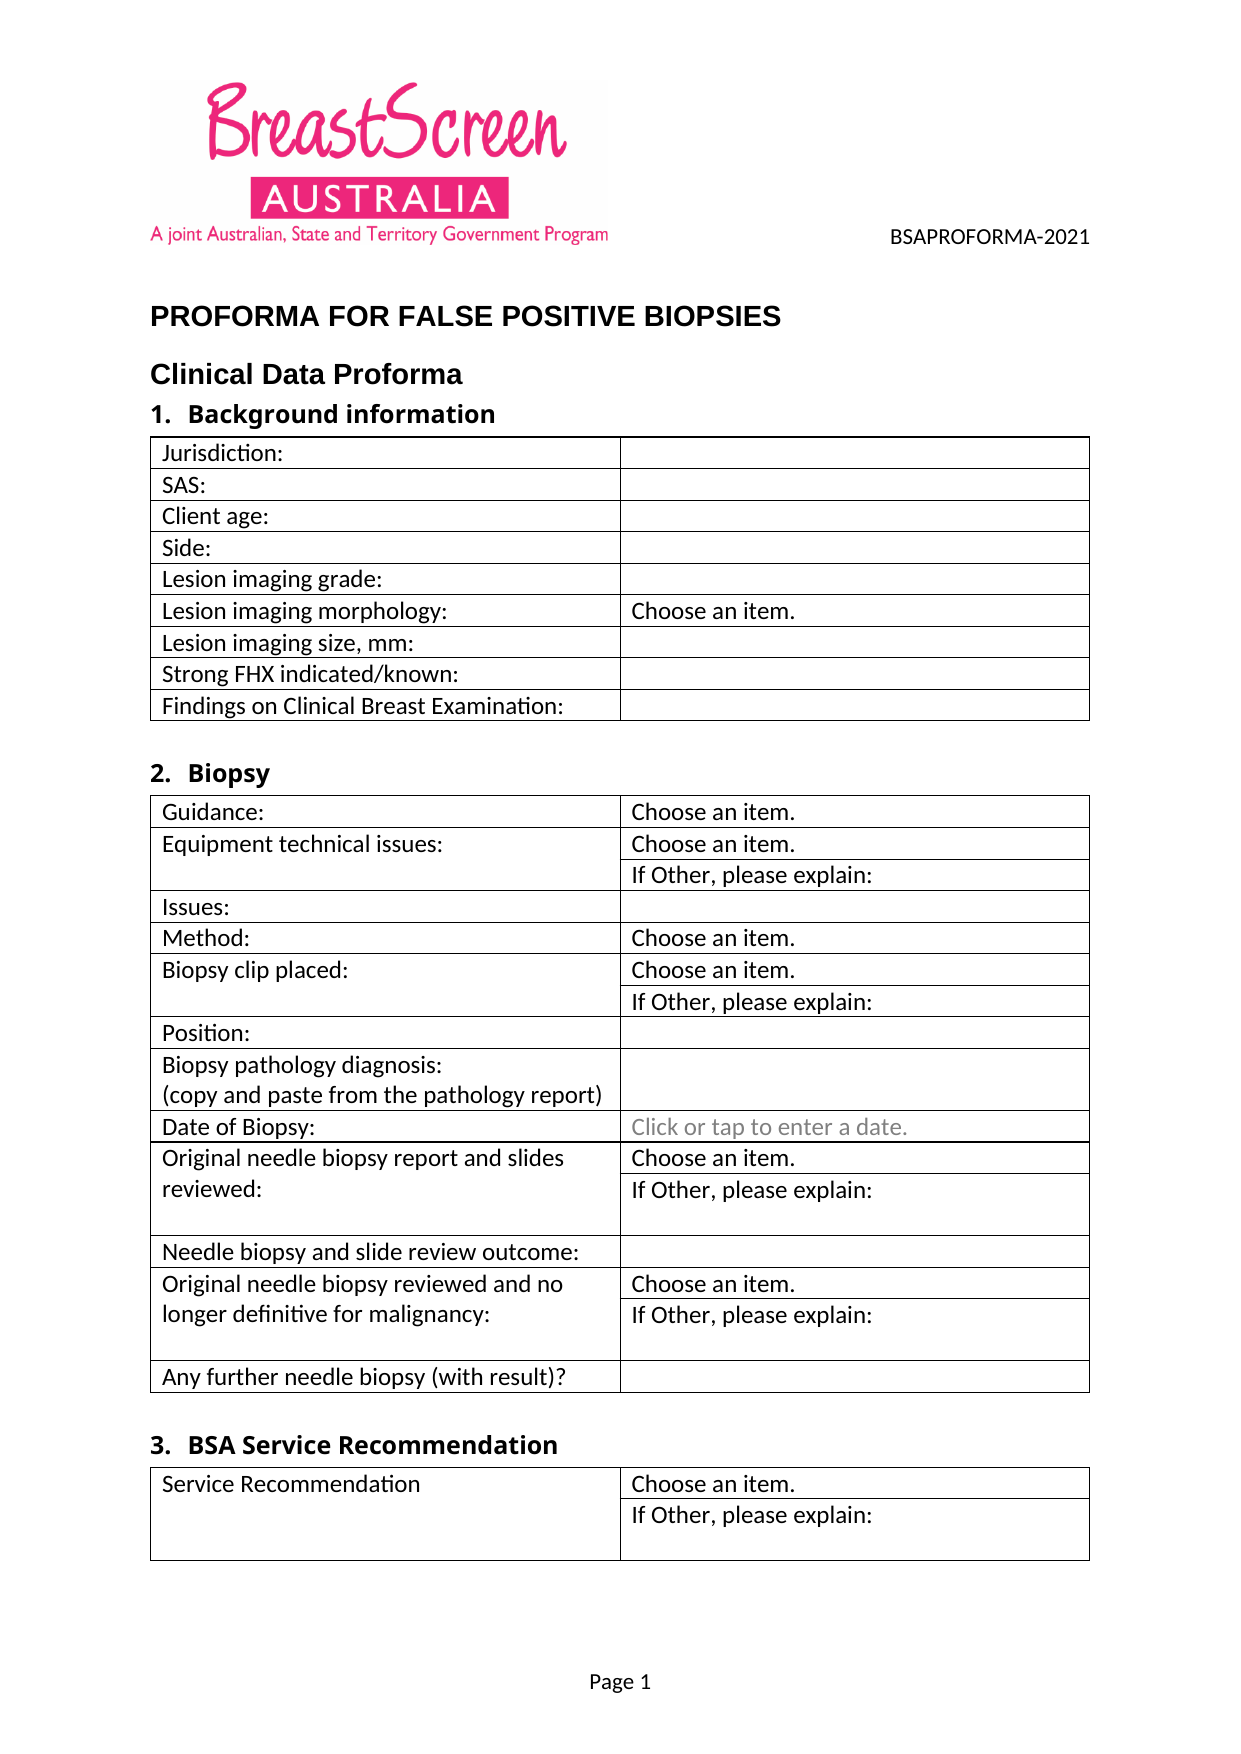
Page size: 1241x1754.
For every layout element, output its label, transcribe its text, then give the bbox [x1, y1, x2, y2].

table_cell [621, 532, 1089, 563]
table_cell [621, 627, 1089, 657]
table_cell Method: [151, 923, 620, 953]
table_header [621, 438, 1089, 468]
table_cell [621, 1049, 1089, 1110]
table_cell [621, 501, 1089, 531]
table_cell Side: [151, 532, 620, 563]
subtitle BSA Service Recommendation [150, 1428, 1090, 1462]
table_cell Position: [151, 1017, 620, 1048]
table_cell Client age: [151, 501, 620, 531]
subtitle PROFORMA FOR FALSE POSITIVE BIOPSIES [150, 299, 1090, 332]
table_cell Any further needle biopsy (with result)? [151, 1361, 620, 1392]
table_cell [621, 891, 1089, 922]
table_cell If Other, please explain: [621, 1174, 1089, 1235]
table_cell Issues: [151, 891, 620, 922]
table_header Service Recommendation [151, 1468, 620, 1560]
table_cell Original needle biopsy report and slides reviewed: [151, 1143, 620, 1235]
subtitle Biopsy [150, 756, 1090, 790]
table_cell [621, 564, 1089, 594]
table_cell SAS: [151, 469, 620, 499]
table_cell If Other, please explain: [621, 860, 1089, 890]
table_cell Original needle biopsy reviewed and no longer definitive for malignancy: [151, 1268, 620, 1360]
table_cell [621, 1017, 1089, 1048]
table_cell Lesion imaging grade: [151, 564, 620, 594]
table_header Guidance: [151, 796, 620, 827]
table_cell [621, 658, 1089, 689]
table_cell If Other, please explain: [621, 1299, 1089, 1360]
table_cell Biopsy clip placed: [151, 954, 620, 1016]
table_cell Strong FHX indicated/known: [151, 658, 620, 689]
table_cell Biopsy pathology diagnosis: (copy and paste from the pathology report) [151, 1049, 620, 1110]
table_cell Lesion imaging size, mm: [151, 627, 620, 657]
table_cell If Other, please explain: [621, 1499, 1089, 1560]
table_cell If Other, please explain: [621, 986, 1089, 1016]
table_cell Date of Biopsy: [151, 1111, 620, 1141]
table_cell Lesion imaging morphology: [151, 595, 620, 626]
subtitle Background information [150, 397, 1090, 431]
picture [150, 80, 608, 245]
table_cell Equipment technical issues: [151, 828, 620, 890]
table_cell Findings on Clinical Breast Examination: [151, 690, 620, 720]
table_header Jurisdiction: [151, 438, 620, 468]
table_cell [621, 1236, 1089, 1267]
table_cell Needle biopsy and slide review outcome: [151, 1236, 620, 1267]
table_cell [621, 1361, 1089, 1392]
subtitle Clinical Data Proforma [150, 357, 1090, 391]
table_cell [621, 690, 1089, 720]
table_cell [621, 469, 1089, 499]
